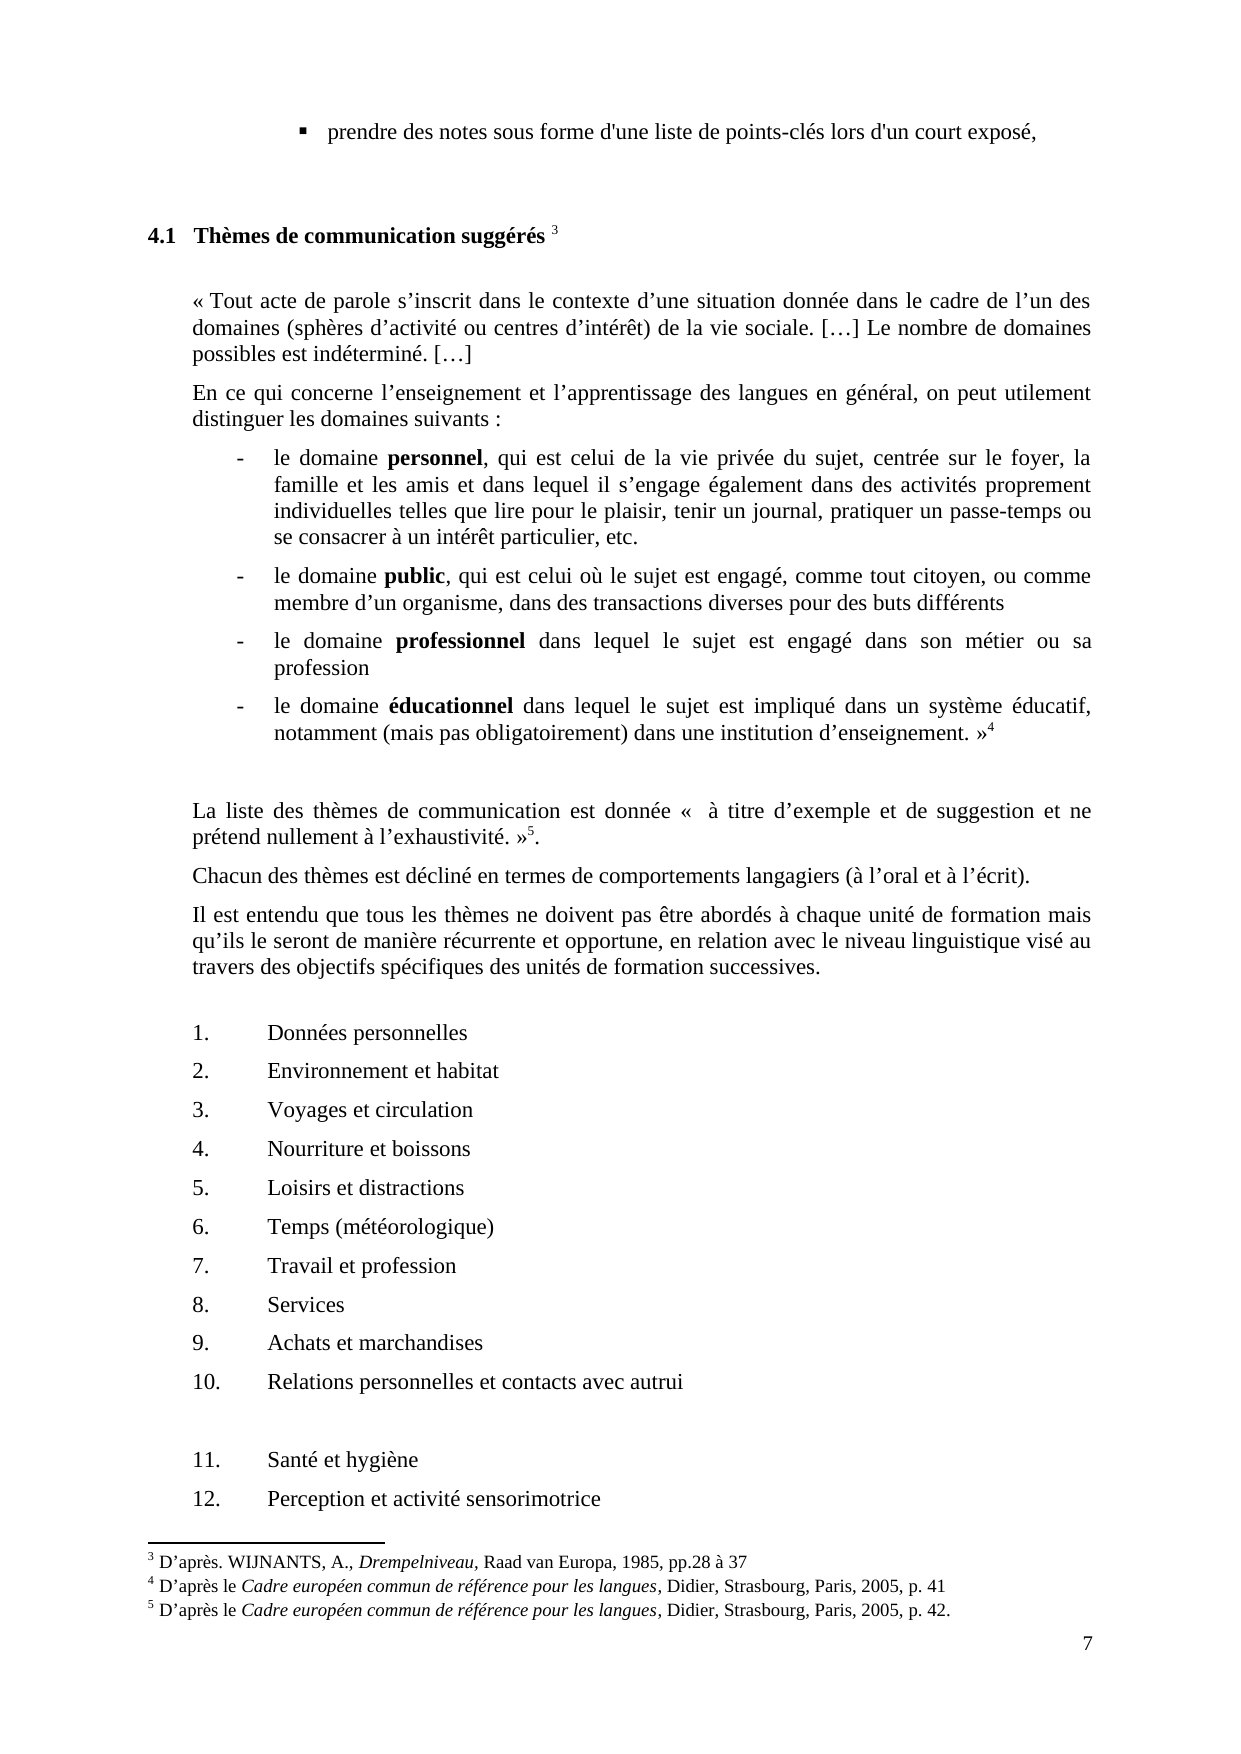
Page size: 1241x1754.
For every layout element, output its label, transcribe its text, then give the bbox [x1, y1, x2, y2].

text « Tout acte de parole s’inscrit dans le contexte d’une situation donnée dans le cadre de l’un des domaines (sphères d’activité ou centres d’intérêt) de la vie sociale. […] Le nombre de domaines possibles est indéterminé. […] [192, 287, 1092, 367]
list Santé et hygiène [192, 1446, 1092, 1472]
list le domaine éducationnel dans lequel le sujet est impliqué dans un système éducatif, notamment (mais pas obligatoirement) dans une institution d’enseignement. » [236, 693, 1092, 745]
list Loisirs et distractions [192, 1174, 1092, 1200]
list Achats et marchandises [192, 1329, 1092, 1356]
text La liste des thèmes de communication est donnée « à titre d’exemple et de suggestion et ne prétend nullement à l’exhaustivité. ». [192, 797, 1092, 849]
text Chacun des thèmes est décliné en termes de comportements langagiers (à l’oral et à l’écrit). [192, 862, 1092, 888]
list Services [192, 1291, 1092, 1317]
list Données personnelles [192, 1019, 1092, 1045]
list le domaine professionnel dans lequel le sujet est engagé dans son métier ou sa profession [236, 627, 1092, 680]
list Temps (météorologique) [192, 1213, 1092, 1239]
list Environnement et habitat [192, 1057, 1092, 1084]
list Relations personnelles et contacts avec autrui [192, 1368, 1092, 1395]
list Nourriture et boissons [192, 1135, 1092, 1162]
list le domaine public, qui est celui où le sujet est engagé, comme tout citoyen, ou comme membre d’un organisme, dans des transactions diverses pour des buts différents [236, 562, 1092, 615]
list Perception et activité sensorimotrice [192, 1485, 1092, 1511]
text Il est entendu que tous les thèmes ne doivent pas être abordés à chaque unité de formation mais qu’ils le seront de manière récurrente et opportune, en relation avec le niveau linguistique visé au travers des objectifs spécifiques des unités de formation successives. [192, 901, 1092, 980]
text 4.1 Thèmes de communication suggérés [148, 222, 1092, 249]
list prendre des notes sous forme d'une liste de points-clés lors d'un court exposé, [298, 118, 1092, 144]
text En ce qui concerne l’enseignement et l’apprentissage des langues en général, on peut utilement distinguer les domaines suivants : [192, 379, 1092, 432]
list le domaine personnel, qui est celui de la vie privée du sujet, centrée sur le foyer, la famille et les amis et dans lequel il s’engage également dans des activités proprement individuelles telles que lire pour le plaisir, tenir un journal, pratiquer un passe-temps ou se consacrer à un intérêt particulier, etc. [236, 444, 1092, 550]
list Voyages et circulation [192, 1096, 1092, 1123]
list Travail et profession [192, 1252, 1092, 1278]
